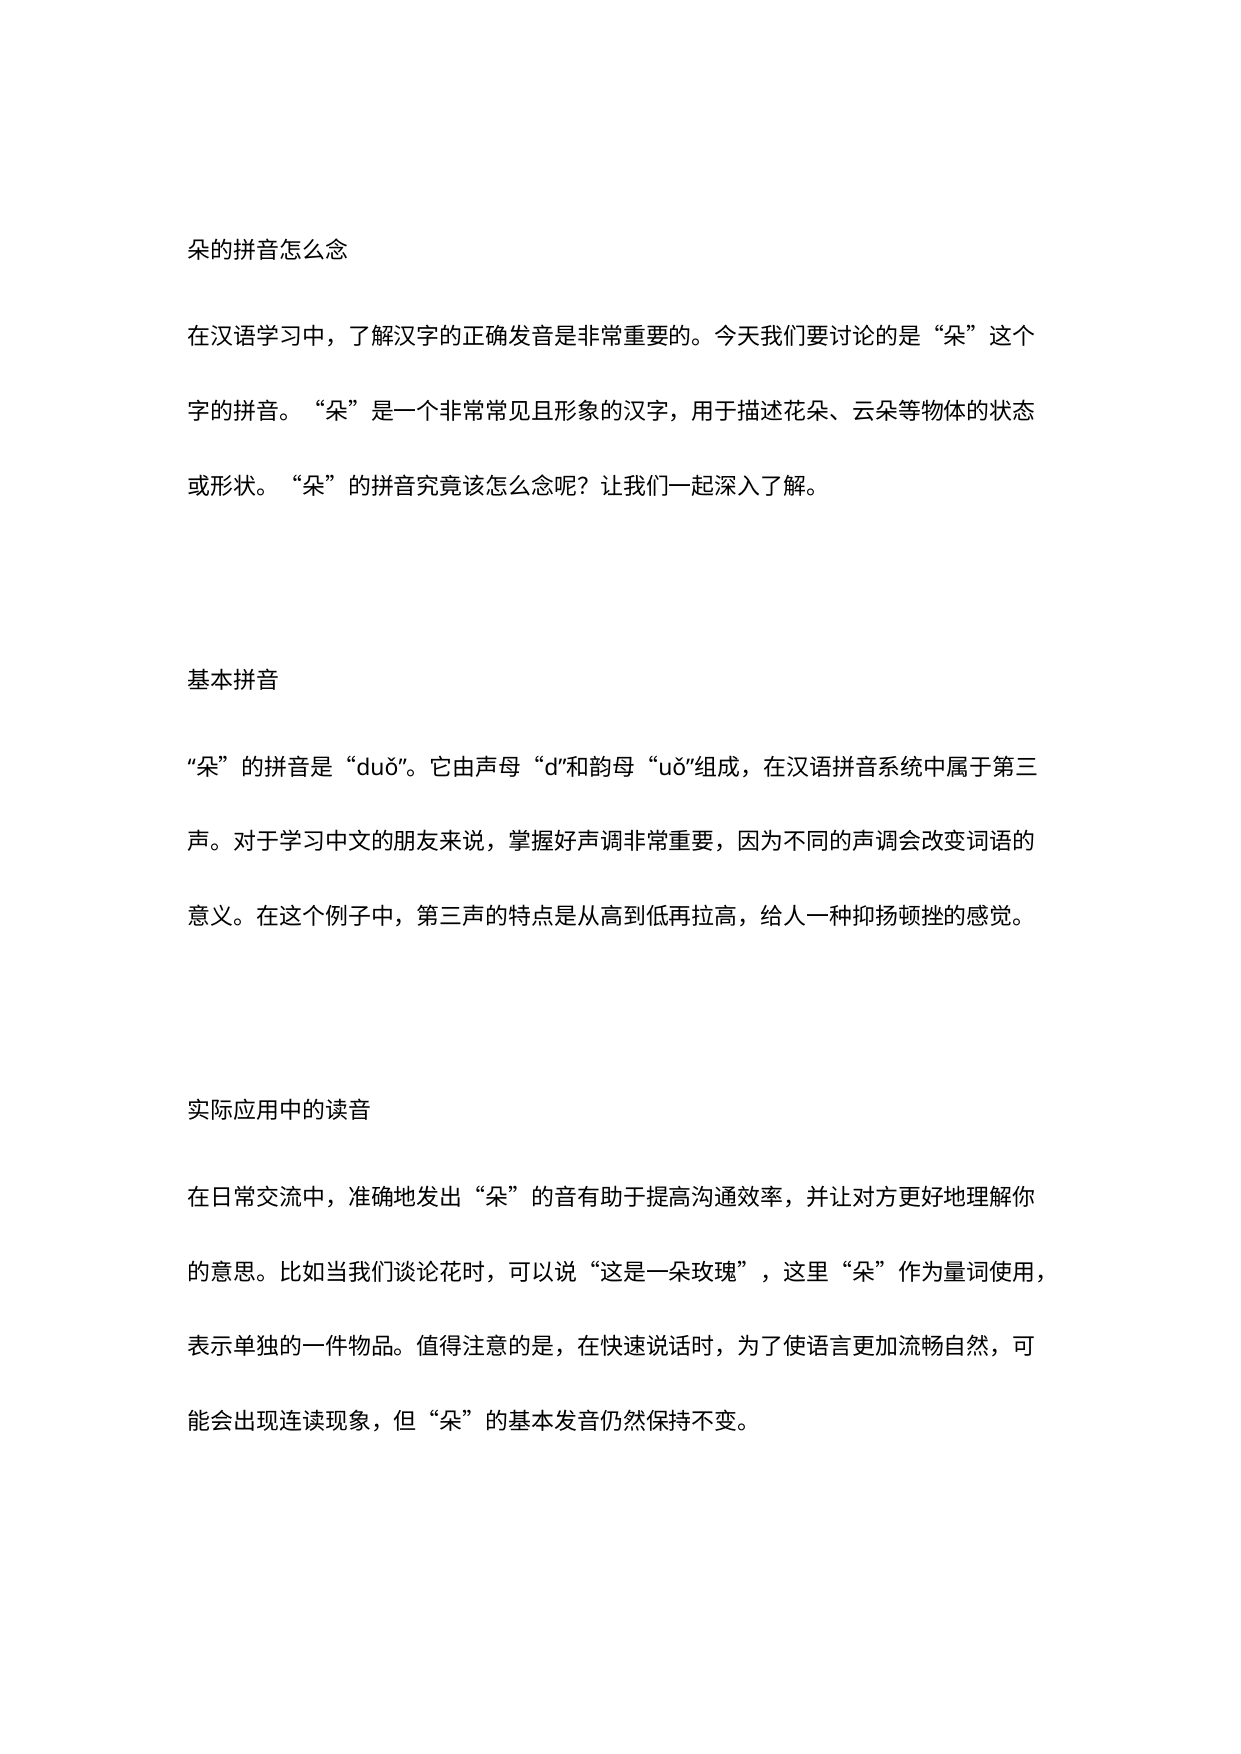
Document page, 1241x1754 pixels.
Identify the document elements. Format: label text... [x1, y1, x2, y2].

text 实际应用中的读音 [187, 1076, 1053, 1141]
text 基本拼音 [187, 646, 1053, 711]
text 朵的拼音怎么念 [187, 216, 1053, 281]
text 在汉语学习中，了解汉字的正确发音是非常重要的。今天我们要讨论的是“朵”这个字的拼音。“朵”是一个非常常见且形象的汉字，用于描述花朵、云朵等物体的状态或形状。“朵”的拼音究竟该怎么念呢？让我们一起深入了解。 [187, 302, 1053, 517]
text 在日常交流中，准确地发出“朵”的音有助于提高沟通效率，并让对方更好地理解你的意思。比如当我们谈论花时，可以说“这是一朵玫瑰”，这里“朵”作为量词使用，表示单独的一件物品。值得注意的是，在快速说话时，为了使语言更加流畅自然，可能会出现连读现象，但“朵”的基本发音仍然保持不变。 [187, 1163, 1053, 1452]
text “朵”的拼音是“duǒ”。它由声母“d”和韵母“uǒ”组成，在汉语拼音系统中属于第三声。对于学习中文的朋友来说，掌握好声调非常重要，因为不同的声调会改变词语的意义。在这个例子中，第三声的特点是从高到低再拉高，给人一种抑扬顿挫的感觉。 [187, 733, 1053, 947]
